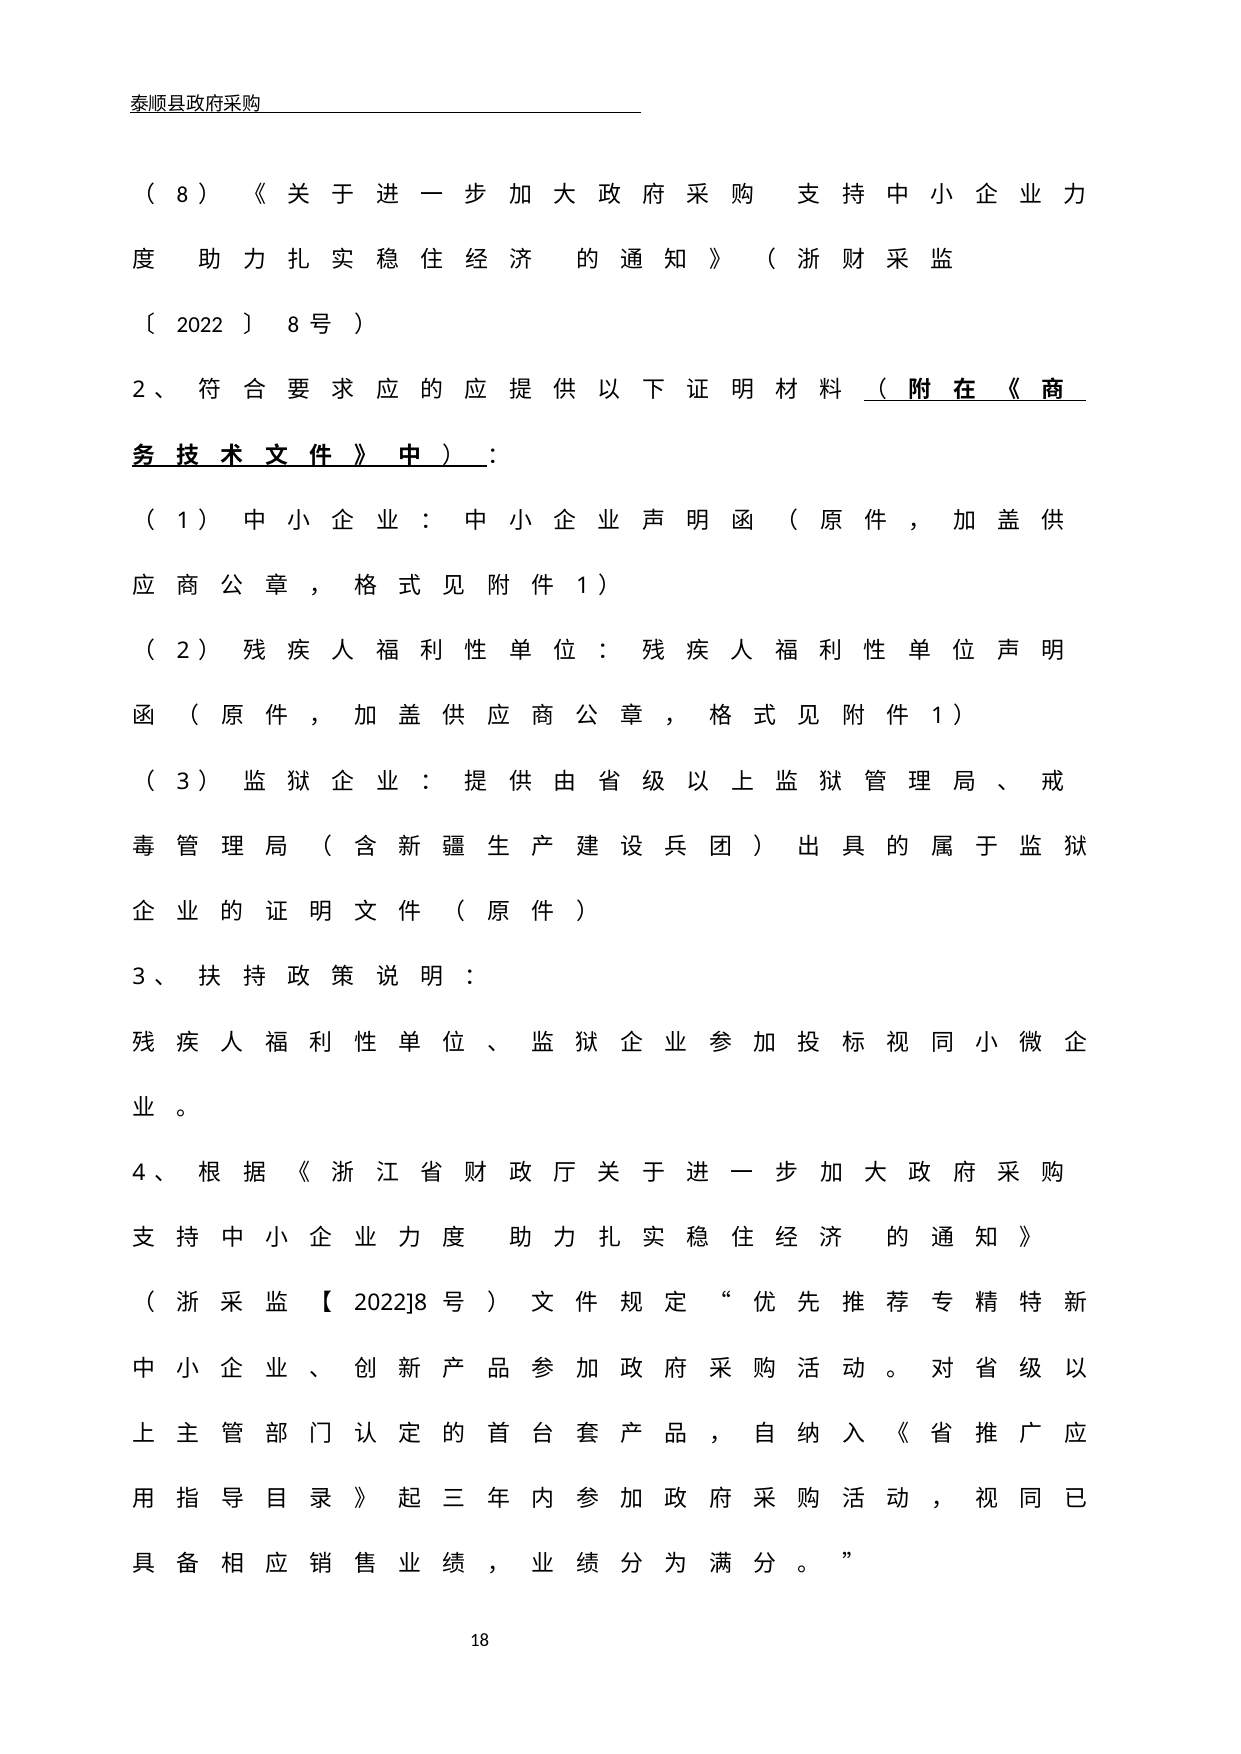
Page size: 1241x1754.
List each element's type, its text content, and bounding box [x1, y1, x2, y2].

text （8）《关于进一步加大政府采购 支持中小企业力度 助力扎实稳住经济 的通知》（浙财采监〔2022〕8号） [132, 160, 1108, 355]
text 4、根据《浙江省财政厅关于进一步加大政府采购 支持中小企业力度 助力扎实稳住经济 的通知》（浙采监【2022]8号）文件规定“优先推荐专精特新中小企业、创新产品参加政府采购活动。对省级以上主管部门认定的首台套产品，自纳入《省推广应用指导目录》起三年内参加政府采购活动，视同已具备相应销售业绩，业绩分为满分。” [132, 1138, 1108, 1594]
text （2）残疾人福利性单位：残疾人福利性单位声明函（原件，加盖供应商公章，格式见附件1） [132, 616, 1108, 747]
text 3、扶持政策说明： [132, 942, 1108, 1007]
text （3）监狱企业：提供由省级以上监狱管理局、戒毒管理局（含新疆生产建设兵团）出具的属于监狱企业的证明文件（原件） [132, 747, 1108, 942]
text （1）中小企业：中小企业声明函（原件，加盖供应商公章，格式见附件1） [132, 486, 1108, 616]
text 2、符合要求应的应提供以下证明材料（附在《商务技术文件》中）： [132, 355, 1108, 486]
text 残疾人福利性单位、监狱企业参加投标视同小微企业。 [132, 1007, 1108, 1138]
